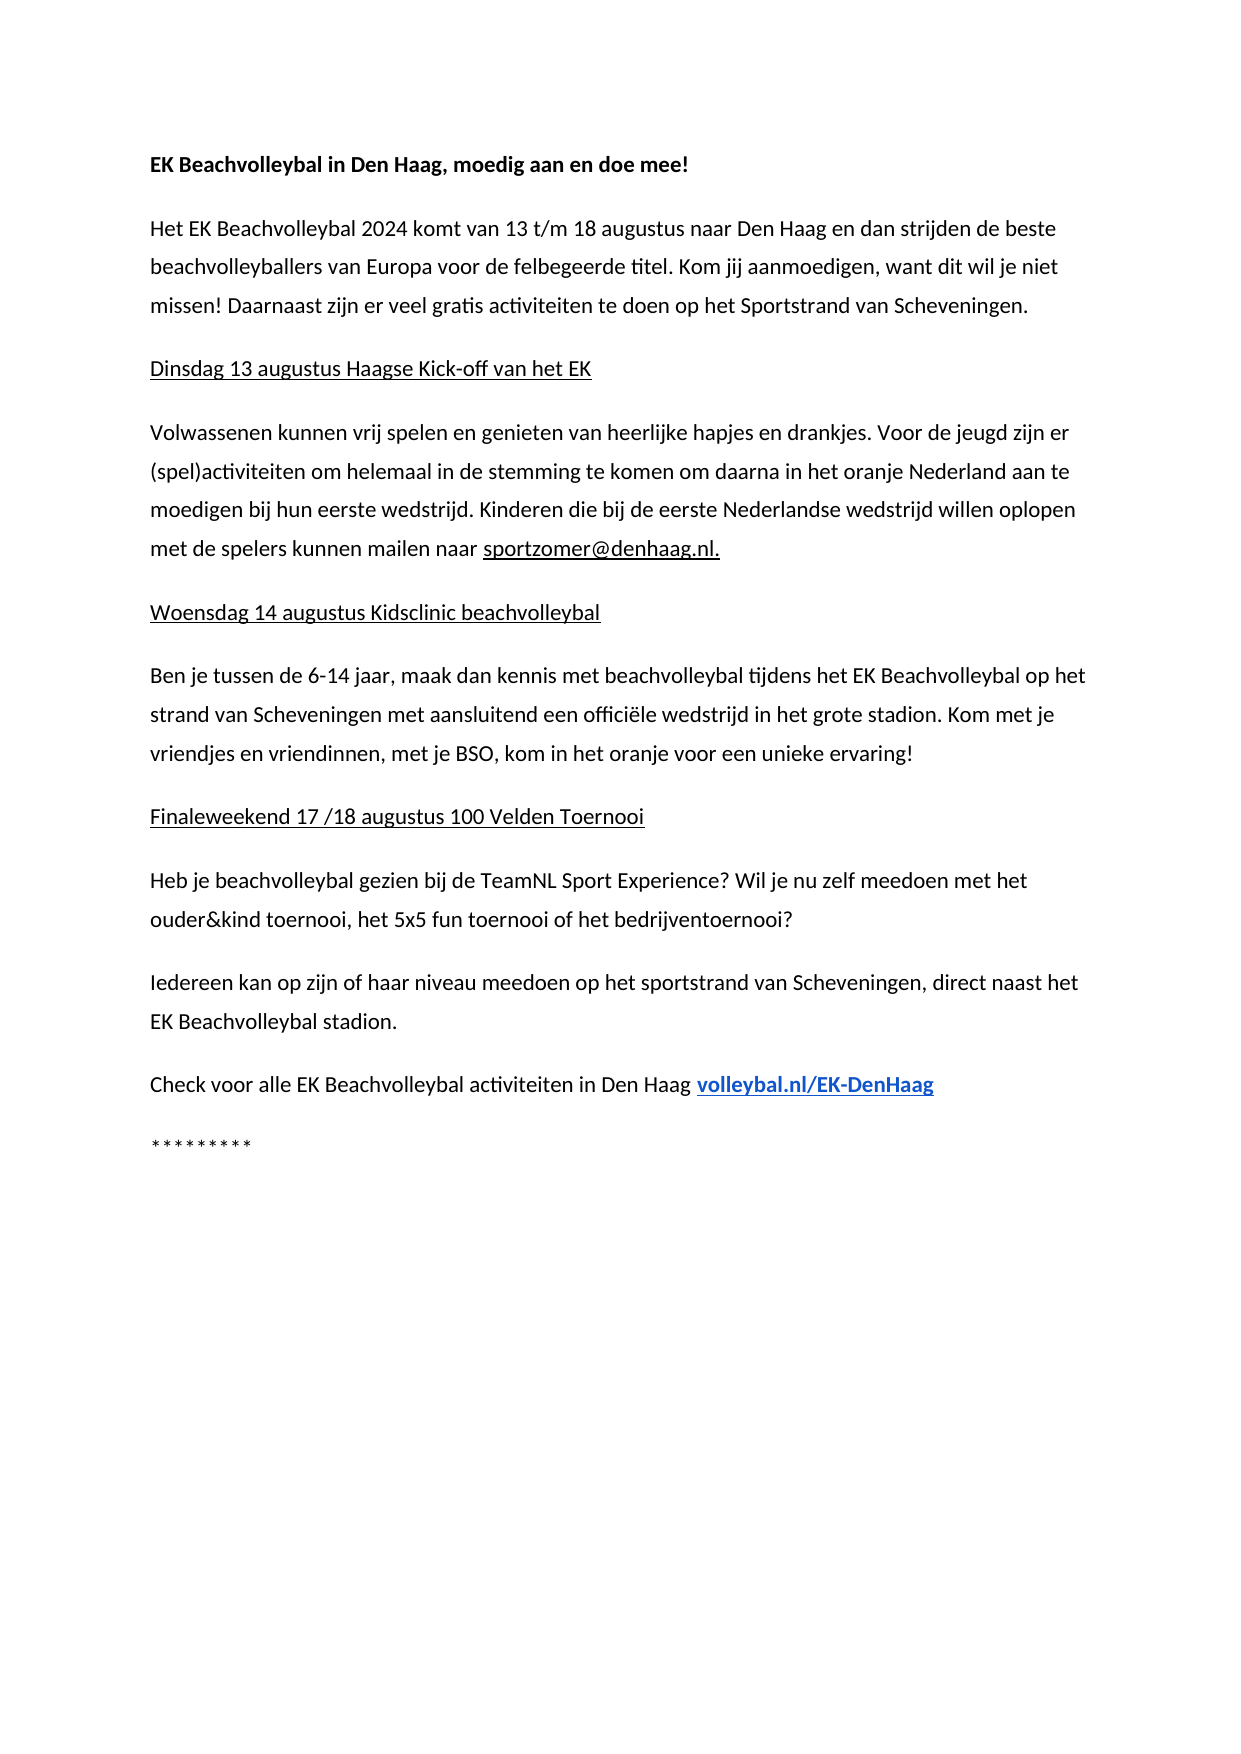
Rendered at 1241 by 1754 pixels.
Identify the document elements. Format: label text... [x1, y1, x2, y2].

text Volwassenen kunnen vrij spelen en genieten van heerlijke hapjes en drankjes. Voor de jeugd zijn er (spel)activiteiten om helemaal in de stemming te komen om daarna in het oranje Nederland aan te moedigen bij hun eerste wedstrijd. Kinderen die bij de eerste Nederlandse wedstrijd willen oplopen met de spelers kunnen mailen naar sportzomer@denhaag.nl. [150, 418, 1090, 562]
text Woensdag 14 augustus Kidsclinic beachvolleybal [150, 598, 1090, 626]
text Finaleweekend 17 /18 augustus 100 Velden Toernooi [150, 802, 1090, 830]
text EK Beachvolleybal in Den Haag, moedig aan en doe mee! [150, 150, 1090, 178]
text Iedereen kan op zijn of haar niveau meedoen op het sportstrand van Scheveningen, direct naast het EK Beachvolleybal stadion. [150, 968, 1090, 1035]
text Het EK Beachvolleybal 2024 komt van 13 t/m 18 augustus naar Den Haag en dan strijden de beste beachvolleyballers van Europa voor de felbegeerde titel. Kom jij aanmoedigen, want dit wil je niet missen! Daarnaast zijn er veel gratis activiteiten te doen op het Sportstrand van Scheveningen. [150, 214, 1090, 319]
text Heb je beachvolleybal gezien bij de TeamNL Sport Experience? Wil je nu zelf meedoen met het ouder&kind toernooi, het 5x5 fun toernooi of het bedrijventoernooi? [150, 866, 1090, 933]
text Ben je tussen de 6-14 jaar, maak dan kennis met beachvolleybal tijdens het EK Beachvolleybal op het strand van Scheveningen met aansluitend een officiële wedstrijd in het grote stadion. Kom met je vriendjes en vriendinnen, met je BSO, kom in het oranje voor een unieke ervaring! [150, 661, 1090, 767]
text Dinsdag 13 augustus Haagse Kick-off van het EK [150, 354, 1090, 383]
text ********* [150, 1134, 1090, 1162]
text Check voor alle EK Beachvolleybal activiteiten in Den Haag volleybal.nl/EK-DenHaag [150, 1071, 1090, 1099]
